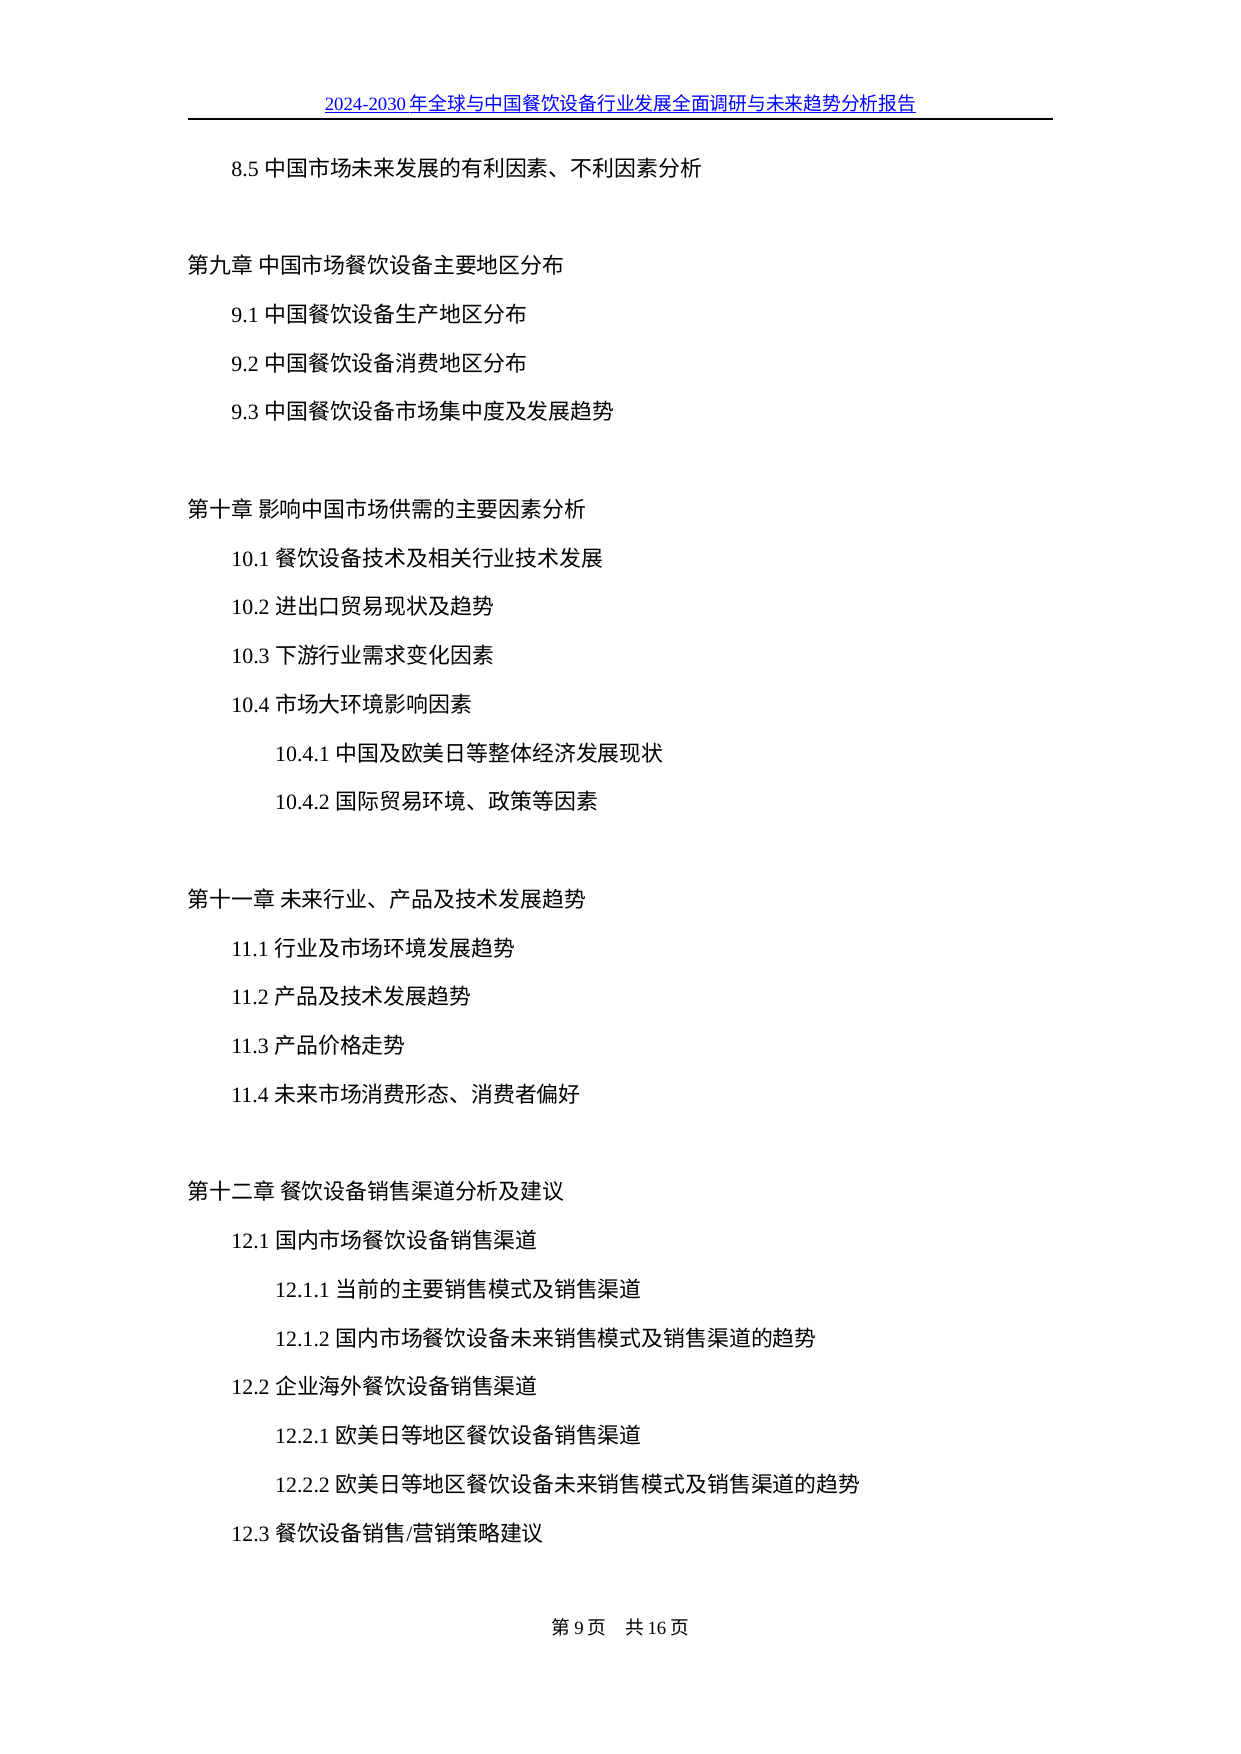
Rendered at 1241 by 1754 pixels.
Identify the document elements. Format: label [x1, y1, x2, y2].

text [187, 150, 1053, 1548]
